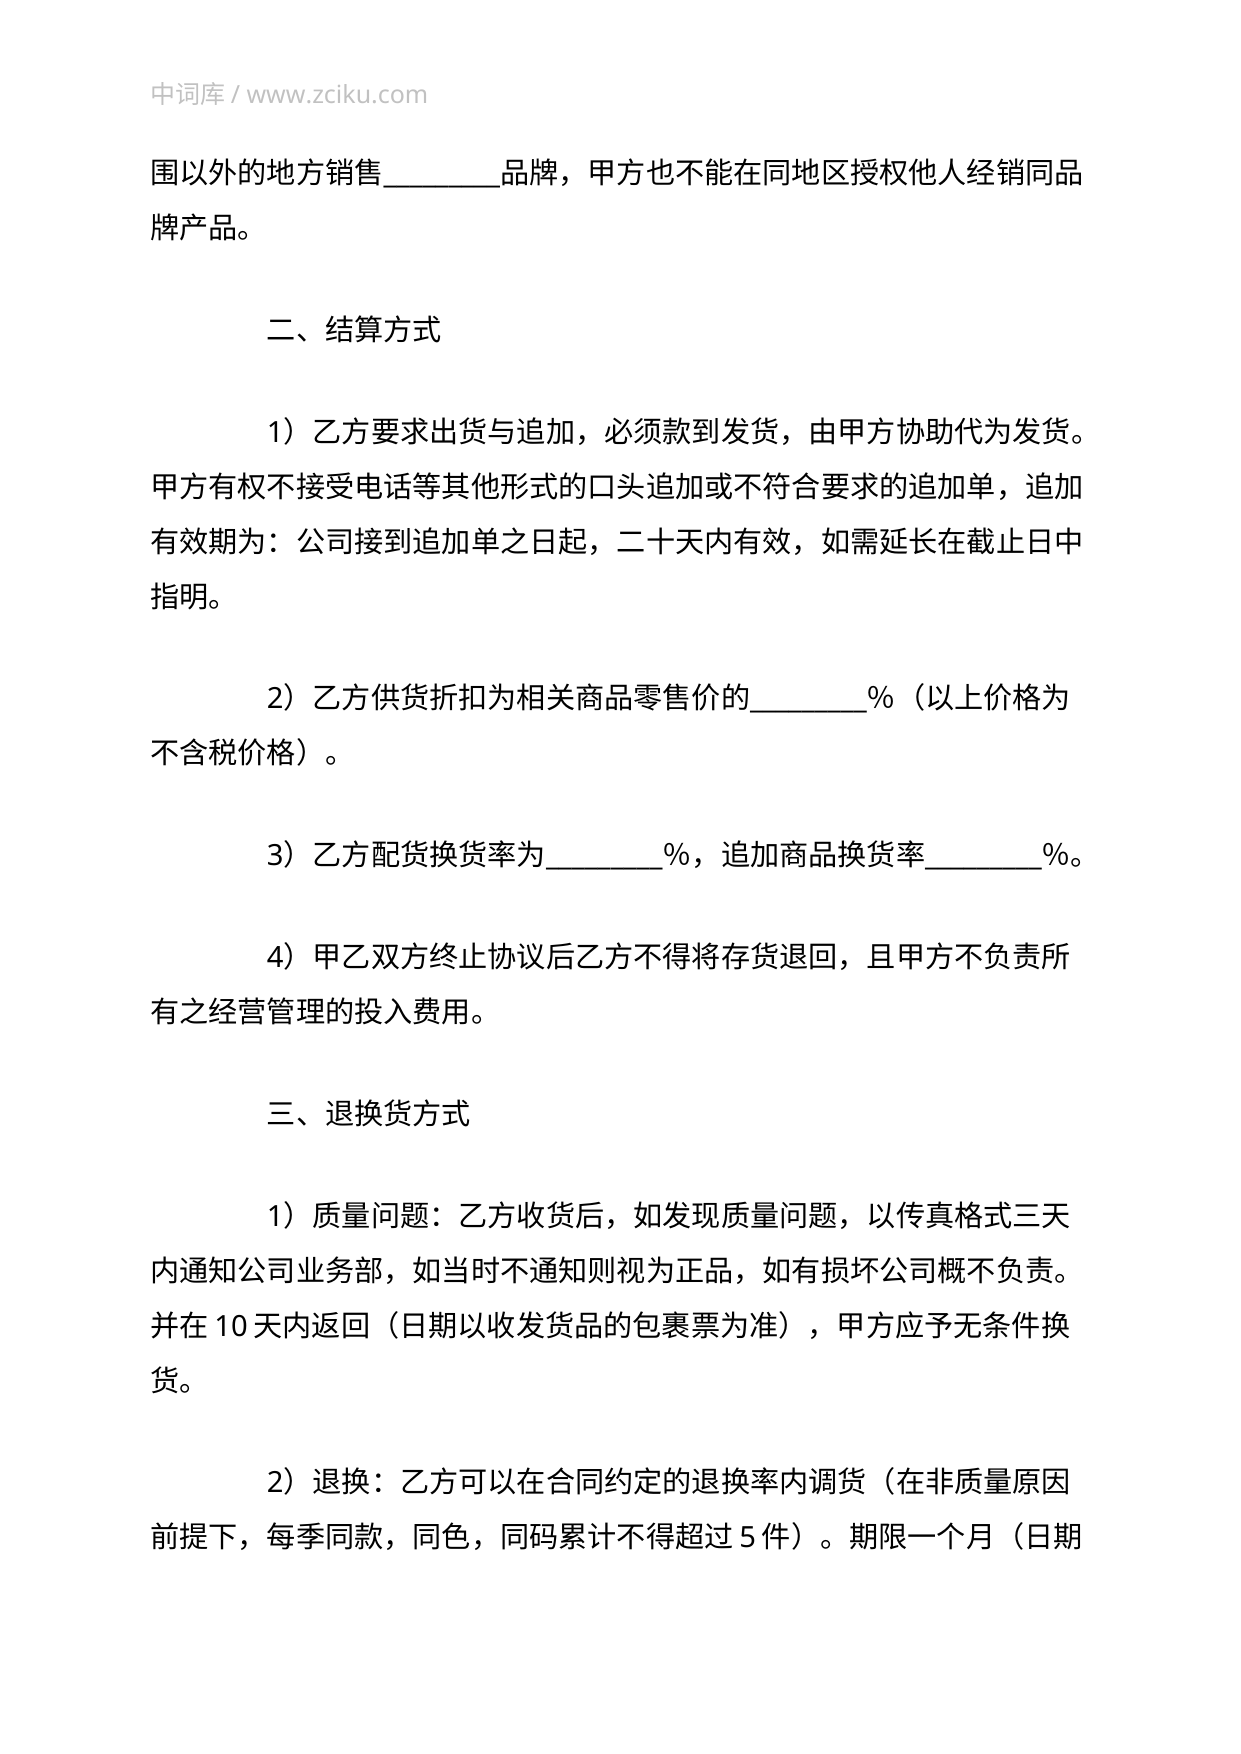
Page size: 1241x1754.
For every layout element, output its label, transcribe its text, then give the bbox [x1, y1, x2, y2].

text 4）甲乙双方终止协议后乙方不得将存货退回，且甲方不负责所有之经营管理的投入费用。 [150, 934, 1090, 1031]
text 三、退换货方式 [150, 1091, 1090, 1133]
text 3）乙方配货换货率为_________％，追加商品换货率_________％。 [150, 832, 1090, 874]
text 2）乙方供货折扣为相关商品零售价的_________％（以上价格为不含税价格）。 [150, 675, 1090, 772]
text 二、结算方式 [150, 307, 1090, 349]
text 1）质量问题：乙方收货后，如发现质量问题，以传真格式三天内通知公司业务部，如当时不通知则视为正品，如有损坏公司概不负责。并在10天内返回（日期以收发货品的包裹票为准），甲方应予无条件换货。 [150, 1192, 1090, 1399]
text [150, 1459, 1090, 1556]
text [150, 150, 1090, 247]
text 1）乙方要求出货与追加，必须款到发货，由甲方协助代为发货。甲方有权不接受电话等其他形式的口头追加或不符合要求的追加单，追加有效期为：公司接到追加单之日起，二十天内有效，如需延长在截止日中指明。 [150, 408, 1090, 616]
